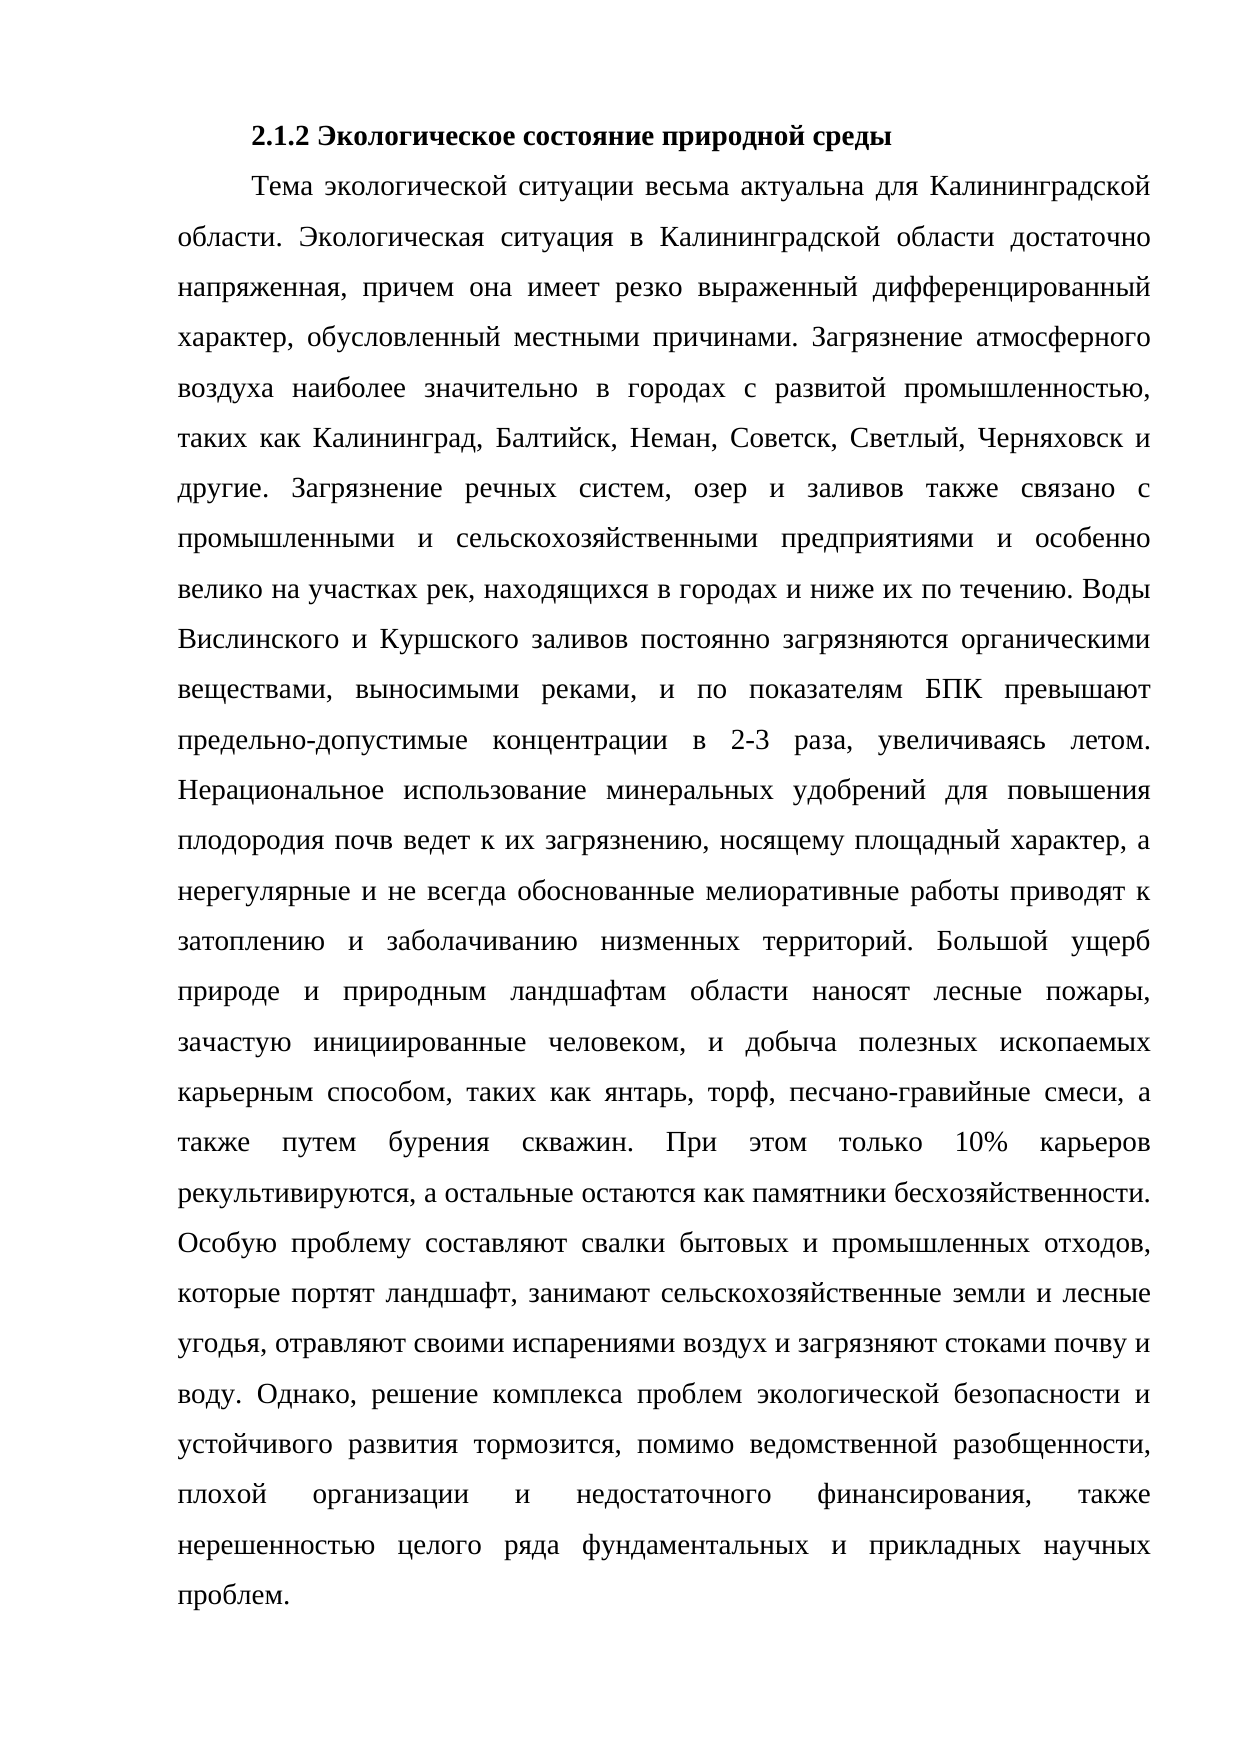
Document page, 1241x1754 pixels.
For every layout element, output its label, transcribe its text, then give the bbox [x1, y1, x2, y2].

text Тема экологической ситуации весьма актуальна для Калининградской области. Экологическая ситуация в Калининградской области достаточно напряженная, причем она имеет резко выраженный дифференцированный характер, обусловленный местными причинами. Загрязнение атмосферного воздуха наиболее значительно в городах с развитой промышленностью, таких как Калининград, Балтийск, Неман, Советск, Светлый, Черняховск и другие. Загрязнение речных систем, озер и заливов также связано с промышленными и сельскохозяйственными предприятиями и особенно велико на участках рек, находящихся в городах и ниже их по течению. Воды Вислинского и Куршского заливов постоянно загрязняются органическими веществами, выносимыми реками, и по показателям БПК превышают предельно-допустимые концентрации в 2-3 раза, увеличиваясь летом. Нерациональное использование минеральных удобрений для повышения плодородия почв ведет к их загрязнению, носящему площадный характер, а нерегулярные и не всегда обоснованные мелиоративные работы приводят к затоплению и заболачиванию низменных территорий. Большой ущерб природе и природным ландшафтам области наносят лесные пожары, зачастую инициированные человеком, и добыча полезных ископаемых карьерным способом, таких как янтарь, торф, песчано-гравийные смеси, а также путем бурения скважин. При этом только 10% карьеров рекультивируются, а остальные остаются как памятники бесхозяйственности. Особую проблему составляют свалки бытовых и промышленных отходов, которые портят ландшафт, занимают сельскохозяйственные земли и лесные угодья, отравляют своими испарениями воздух и загрязняют стоками почву и воду. Однако, решение комплекса проблем экологической безопасности и устойчивого развития тормозится, помимо ведомственной разобщенности, плохой организации и недостаточного финансирования, также нерешенностью целого ряда фундаментальных и прикладных научных проблем. [177, 168, 1152, 1611]
text 2.1.2 Экологическое состояние природной среды [177, 118, 1152, 152]
